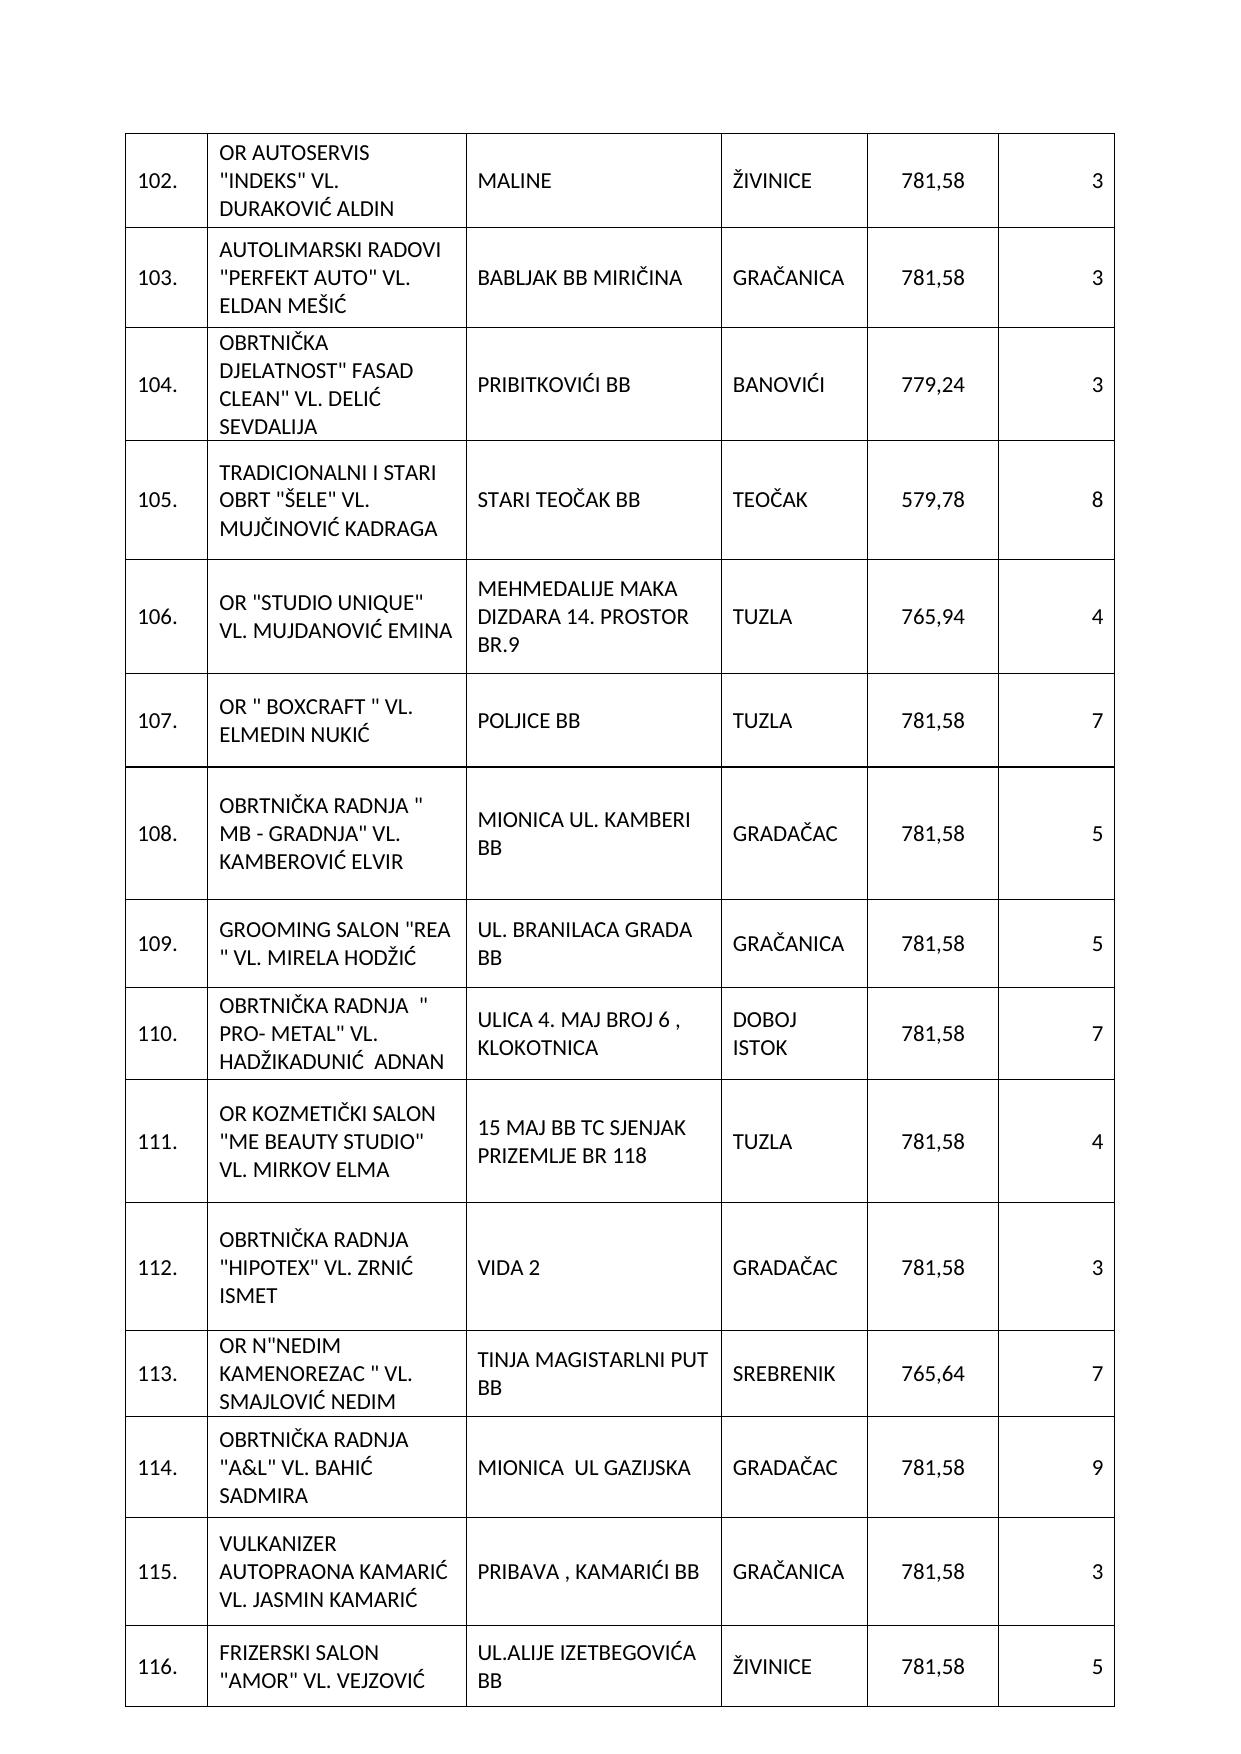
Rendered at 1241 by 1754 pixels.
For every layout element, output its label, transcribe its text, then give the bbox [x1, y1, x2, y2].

table_cell 781,58 [868, 674, 998, 766]
table_cell GROOMING SALON "REA " VL. MIRELA HODŽIĆ [208, 900, 466, 987]
table_cell 110. [126, 988, 207, 1079]
table_cell GRADAČAC [722, 1203, 867, 1330]
table_cell OR N"NEDIM KAMENOREZAC " VL. SMAJLOVIĆ NEDIM [208, 1331, 466, 1416]
table_cell TINJA MAGISTARLNI PUT BB [467, 1331, 721, 1416]
table_cell 4 [999, 1080, 1114, 1202]
table_cell 9 [999, 1417, 1114, 1517]
table_cell 5 [999, 768, 1114, 899]
table_cell OBRTNIČKA RADNJA "HIPOTEX" VL. ZRNIĆ ISMET [208, 1203, 466, 1330]
table_cell 116. [126, 1626, 207, 1706]
table_cell MALINE [467, 134, 721, 227]
table_cell OR AUTOSERVIS "INDEKS" VL. DURAKOVIĆ ALDIN [208, 134, 466, 227]
table_cell PRIBITKOVIĆI BB [467, 328, 721, 440]
table_cell UL. BRANILACA GRADA BB [467, 900, 721, 987]
table_cell 3 [999, 328, 1114, 440]
table_cell 108. [126, 768, 207, 899]
table_cell TUZLA [722, 560, 867, 673]
table_cell GRADAČAC [722, 768, 867, 899]
table_cell 115. [126, 1518, 207, 1625]
table_cell GRAČANICA [722, 900, 867, 987]
table_cell 106. [126, 560, 207, 673]
table_cell 7 [999, 1331, 1114, 1416]
table_cell 104. [126, 328, 207, 440]
table_cell 765,64 [868, 1331, 998, 1416]
table_cell 765,94 [868, 560, 998, 673]
table_cell TUZLA [722, 1080, 867, 1202]
table_cell BANOVIĆI [722, 328, 867, 440]
table_cell OBRTNIČKA RADNJA " MB - GRADNJA" VL. KAMBEROVIĆ ELVIR [208, 768, 466, 899]
table_cell GRAČANICA [722, 1518, 867, 1625]
table_cell BABLJAK BB MIRIČINA [467, 228, 721, 327]
table_cell 781,58 [868, 134, 998, 227]
table_cell 8 [999, 441, 1114, 558]
table_cell 3 [999, 1518, 1114, 1625]
table_cell SREBRENIK [722, 1331, 867, 1416]
table_cell 103. [126, 228, 207, 327]
table_cell OR KOZMETIČKI SALON "ME BEAUTY STUDIO" VL. MIRKOV ELMA [208, 1080, 466, 1202]
table_cell POLJICE BB [467, 674, 721, 766]
table_cell 5 [999, 900, 1114, 987]
table_cell PRIBAVA , KAMARIĆI BB [467, 1518, 721, 1625]
table_cell 5 [999, 1626, 1114, 1706]
table_cell OR "STUDIO UNIQUE" VL. MUJDANOVIĆ EMINA [208, 560, 466, 673]
table_cell STARI TEOČAK BB [467, 441, 721, 558]
table_cell 113. [126, 1331, 207, 1416]
table_cell 781,58 [868, 1417, 998, 1517]
table_cell TUZLA [722, 674, 867, 766]
table_cell 3 [999, 228, 1114, 327]
table_cell 781,58 [868, 1203, 998, 1330]
table_cell 105. [126, 441, 207, 558]
table_cell OBRTNIČKA DJELATNOST" FASAD CLEAN" VL. DELIĆ SEVDALIJA [208, 328, 466, 440]
table_cell 781,58 [868, 1080, 998, 1202]
table_cell 781,58 [868, 988, 998, 1079]
table_cell 3 [999, 1203, 1114, 1330]
table_cell VULKANIZER AUTOPRAONA KAMARIĆ VL. JASMIN KAMARIĆ [208, 1518, 466, 1625]
table_cell 109. [126, 900, 207, 987]
table_cell MIONICA UL GAZIJSKA [467, 1417, 721, 1517]
table_cell 781,58 [868, 900, 998, 987]
table_cell 781,58 [868, 1518, 998, 1625]
table_cell 4 [999, 560, 1114, 673]
table_cell 781,58 [868, 768, 998, 899]
table_cell 114. [126, 1417, 207, 1517]
table_cell 779,24 [868, 328, 998, 440]
table_cell 579,78 [868, 441, 998, 558]
table_cell 7 [999, 674, 1114, 766]
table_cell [467, 1626, 721, 1706]
table_cell 3 [999, 134, 1114, 227]
table_cell 107. [126, 674, 207, 766]
table_cell 102. [126, 134, 207, 227]
table_cell OR " BOXCRAFT " VL. ELMEDIN NUKIĆ [208, 674, 466, 766]
table_cell TRADICIONALNI I STARI OBRT "ŠELE" VL. MUJČINOVIĆ KADRAGA [208, 441, 466, 558]
table_cell TEOČAK [722, 441, 867, 558]
table_cell MIONICA UL. KAMBERI BB [467, 768, 721, 899]
table_cell OBRTNIČKA RADNJA "A&L" VL. BAHIĆ SADMIRA [208, 1417, 466, 1517]
table_cell 15 MAJ BB TC SJENJAK PRIZEMLJE BR 118 [467, 1080, 721, 1202]
table_cell AUTOLIMARSKI RADOVI "PERFEKT AUTO" VL. ELDAN MEŠIĆ [208, 228, 466, 327]
table_cell GRADAČAC [722, 1417, 867, 1517]
table_cell 111. [126, 1080, 207, 1202]
table_cell 781,58 [868, 228, 998, 327]
table_cell DOBOJ ISTOK [722, 988, 867, 1079]
table_cell ULICA 4. MAJ BROJ 6 , KLOKOTNICA [467, 988, 721, 1079]
table_cell 781,58 [868, 1626, 998, 1706]
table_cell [208, 1626, 466, 1706]
table_cell ŽIVINICE [722, 134, 867, 227]
table_cell OBRTNIČKA RADNJA " PRO- METAL" VL. HADŽIKADUNIĆ ADNAN [208, 988, 466, 1079]
table_cell 7 [999, 988, 1114, 1079]
table_cell ŽIVINICE [722, 1626, 867, 1706]
table_cell VIDA 2 [467, 1203, 721, 1330]
table_cell MEHMEDALIJE MAKA DIZDARA 14. PROSTOR BR.9 [467, 560, 721, 673]
table_cell 112. [126, 1203, 207, 1330]
table_cell GRAČANICA [722, 228, 867, 327]
